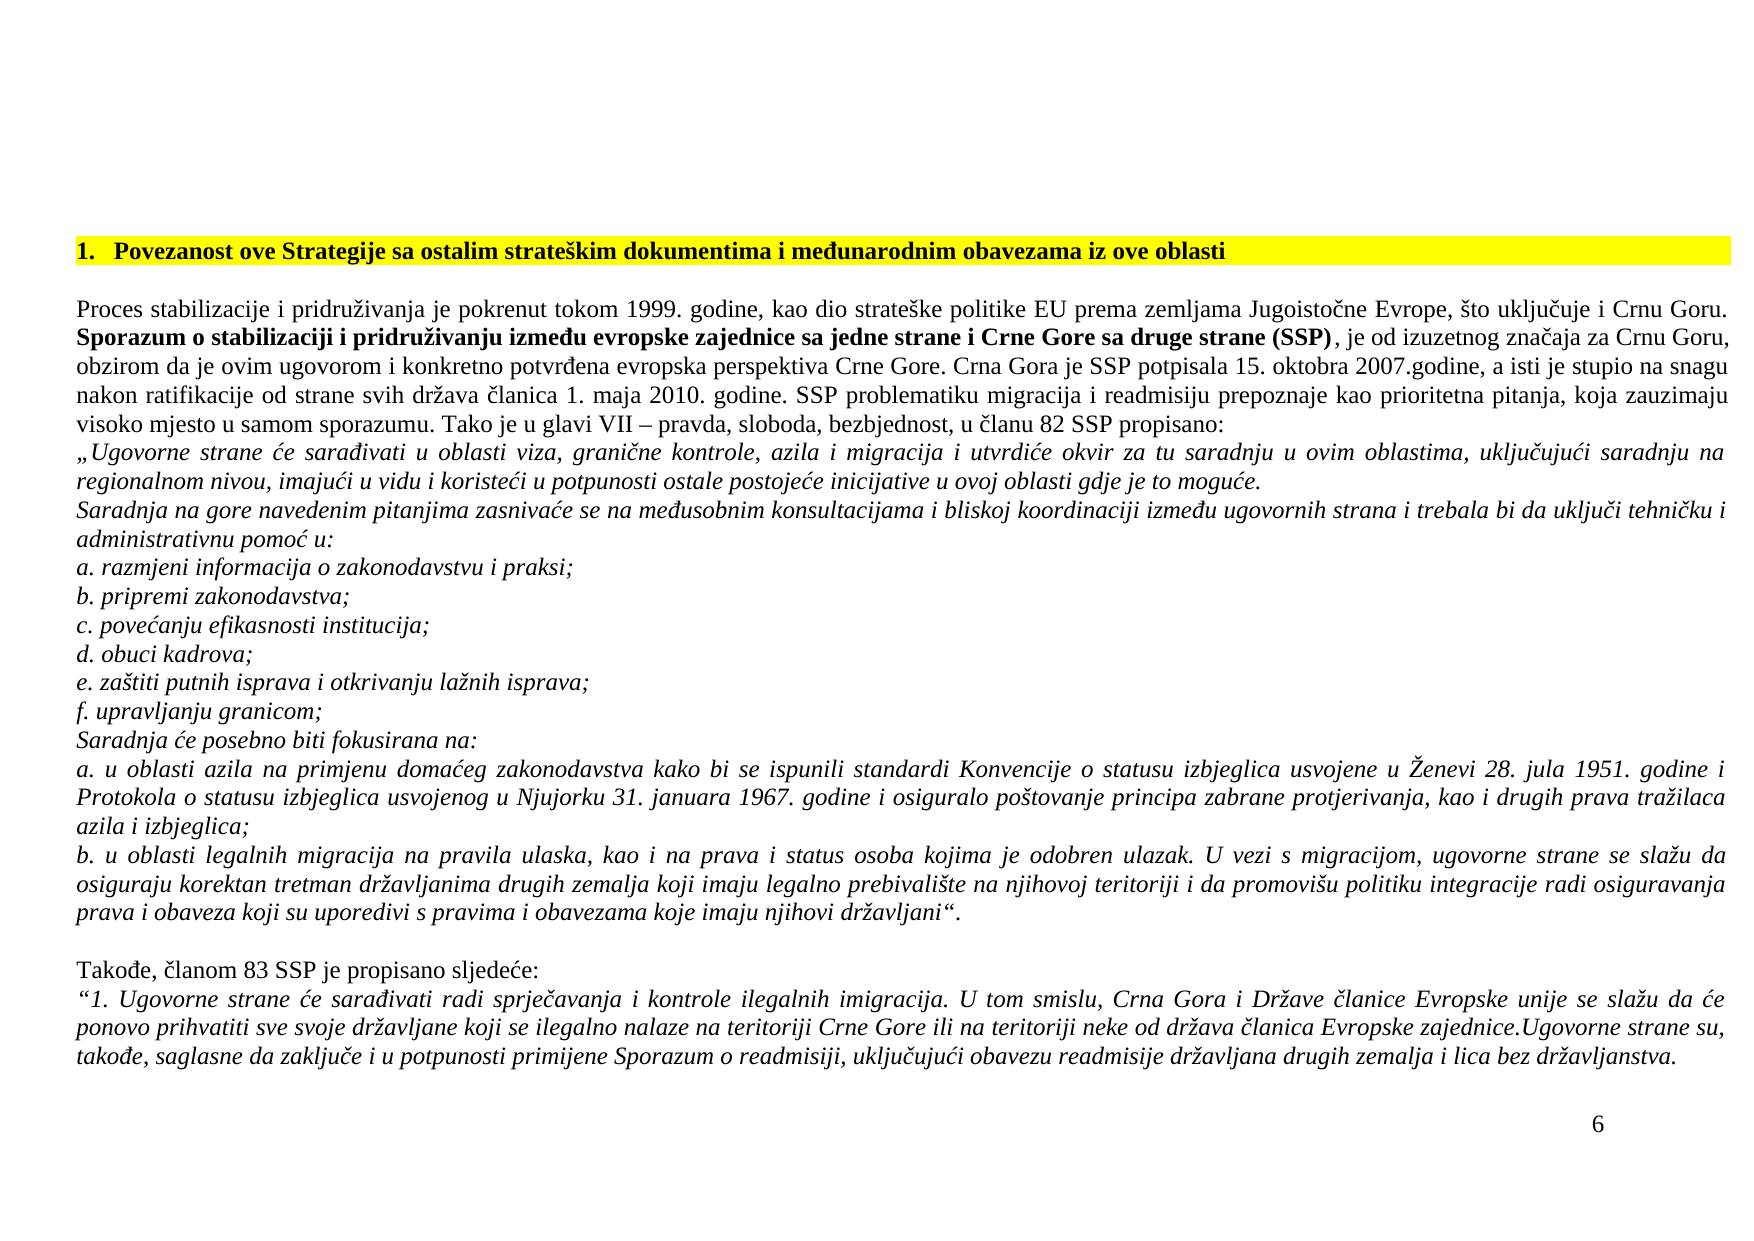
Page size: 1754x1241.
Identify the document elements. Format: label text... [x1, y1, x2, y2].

text b. u oblasti legalnih migracija na pravila ulaska, kao i na prava i status osoba kojima je odobren ulazak. U vezi s migracijom, ugovorne strane se slažu da osiguraju korektan tretman državljanima drugih zemalja koji imaju legalno prebivalište na njihovoj teritoriji i da promovišu politiku integracije radi osiguravanja prava i obaveza koji su uporedivi s pravima i obavezama koje imaju njihovi državljani“. [76, 840, 1731, 926]
text Takođe, članom 83 SSP je propisano sljedeće: [76, 955, 1731, 984]
text a. u oblasti azila na primjenu domaćeg zakonodavstva kako bi se ispunili standardi Konvencije o statusu izbjeglica usvojene u Ženevi 28. jula 1951. godine i Protokola o statusu izbjeglica usvojenog u Njujorku 31. januara 1967. godine i osiguralo poštovanje principa zabrane protjerivanja, kao i drugih prava tražilaca azila i izbjeglica; [76, 754, 1731, 840]
text „Ugovorne strane će sarađivati u oblasti viza, granične kontrole, azila i migracija i utvrdiće okvir za tu saradnju u ovim oblastima, uključujući saradnju na regionalnom nivou, imajući u vidu i koristeći u potpunosti ostale postojeće inicijative u ovoj oblasti gdje je to moguće. [76, 437, 1731, 495]
text Saradnja će posebno biti fokusirana na: [76, 725, 1731, 754]
text “1. Ugovorne strane će sarađivati radi sprječavanja i kontrole ilegalnih imigracija. U tom smislu, Crna Gora i Države članice Evropske unije se slažu da će ponovo prihvatiti sve svoje državljane koji se ilegalno nalaze na teritoriji Crne Gore ili na teritoriji neke od država članica Evropske zajednice.Ugovorne strane su, takođe, saglasne da zaključe i u potpunosti primijene Sporazum o readmisiji, uključujući obavezu readmisije državljana drugih zemalja i lica bez državljanstva. [76, 984, 1731, 1070]
text Proces stabilizacije i pridruživanja je pokrenut tokom 1999. godine, kao dio strateške politike EU prema zemljama Jugoistočne Evrope, što uključuje i Crnu Goru. Sporazum o stabilizaciji i pridruživanju između evropske zajednice sa jedne strane i Crne Gore sa druge strane (SSP), je od izuzetnog značaja za Crnu Goru, obzirom da je ovim ugovorom i konkretno potvrđena evropska perspektiva Crne Gore. Crna Gora je SSP potpisala 15. oktobra 2007.godine, a isti je stupio na snagu nakon ratifikacije od strane svih država članica 1. maja 2010. godine. SSP problematiku migracija i readmisiju prepoznaje kao prioritetna pitanja, koja zauzimaju visoko mjesto u samom sporazumu. Tako je u glavi VII – pravda, sloboda, bezbjednost, u članu 82 SSP propisano: [76, 294, 1731, 437]
text c. povećanju efikasnosti institucija; [76, 610, 1731, 639]
list Povezanost ove Strategije sa ostalim strateškim dokumentima i međunarodnim obavezama iz ove oblasti [76, 236, 1731, 265]
text a. razmjeni informacija o zakonodavstvu i praksi; [76, 552, 1731, 581]
text b. pripremi zakonodavstva; [76, 581, 1731, 610]
text d. obuci kadrova; [76, 639, 1731, 667]
text Saradnja na gore navedenim pitanjima zasnivaće se na međusobnim konsultacijama i bliskoj koordinaciji između ugovornih strana i trebala bi da uključi tehničku i administrativnu pomoć u: [76, 495, 1731, 552]
text f. upravljanju granicom; [76, 696, 1731, 725]
text e. zaštiti putnih isprava i otkrivanju lažnih isprava; [76, 667, 1731, 696]
